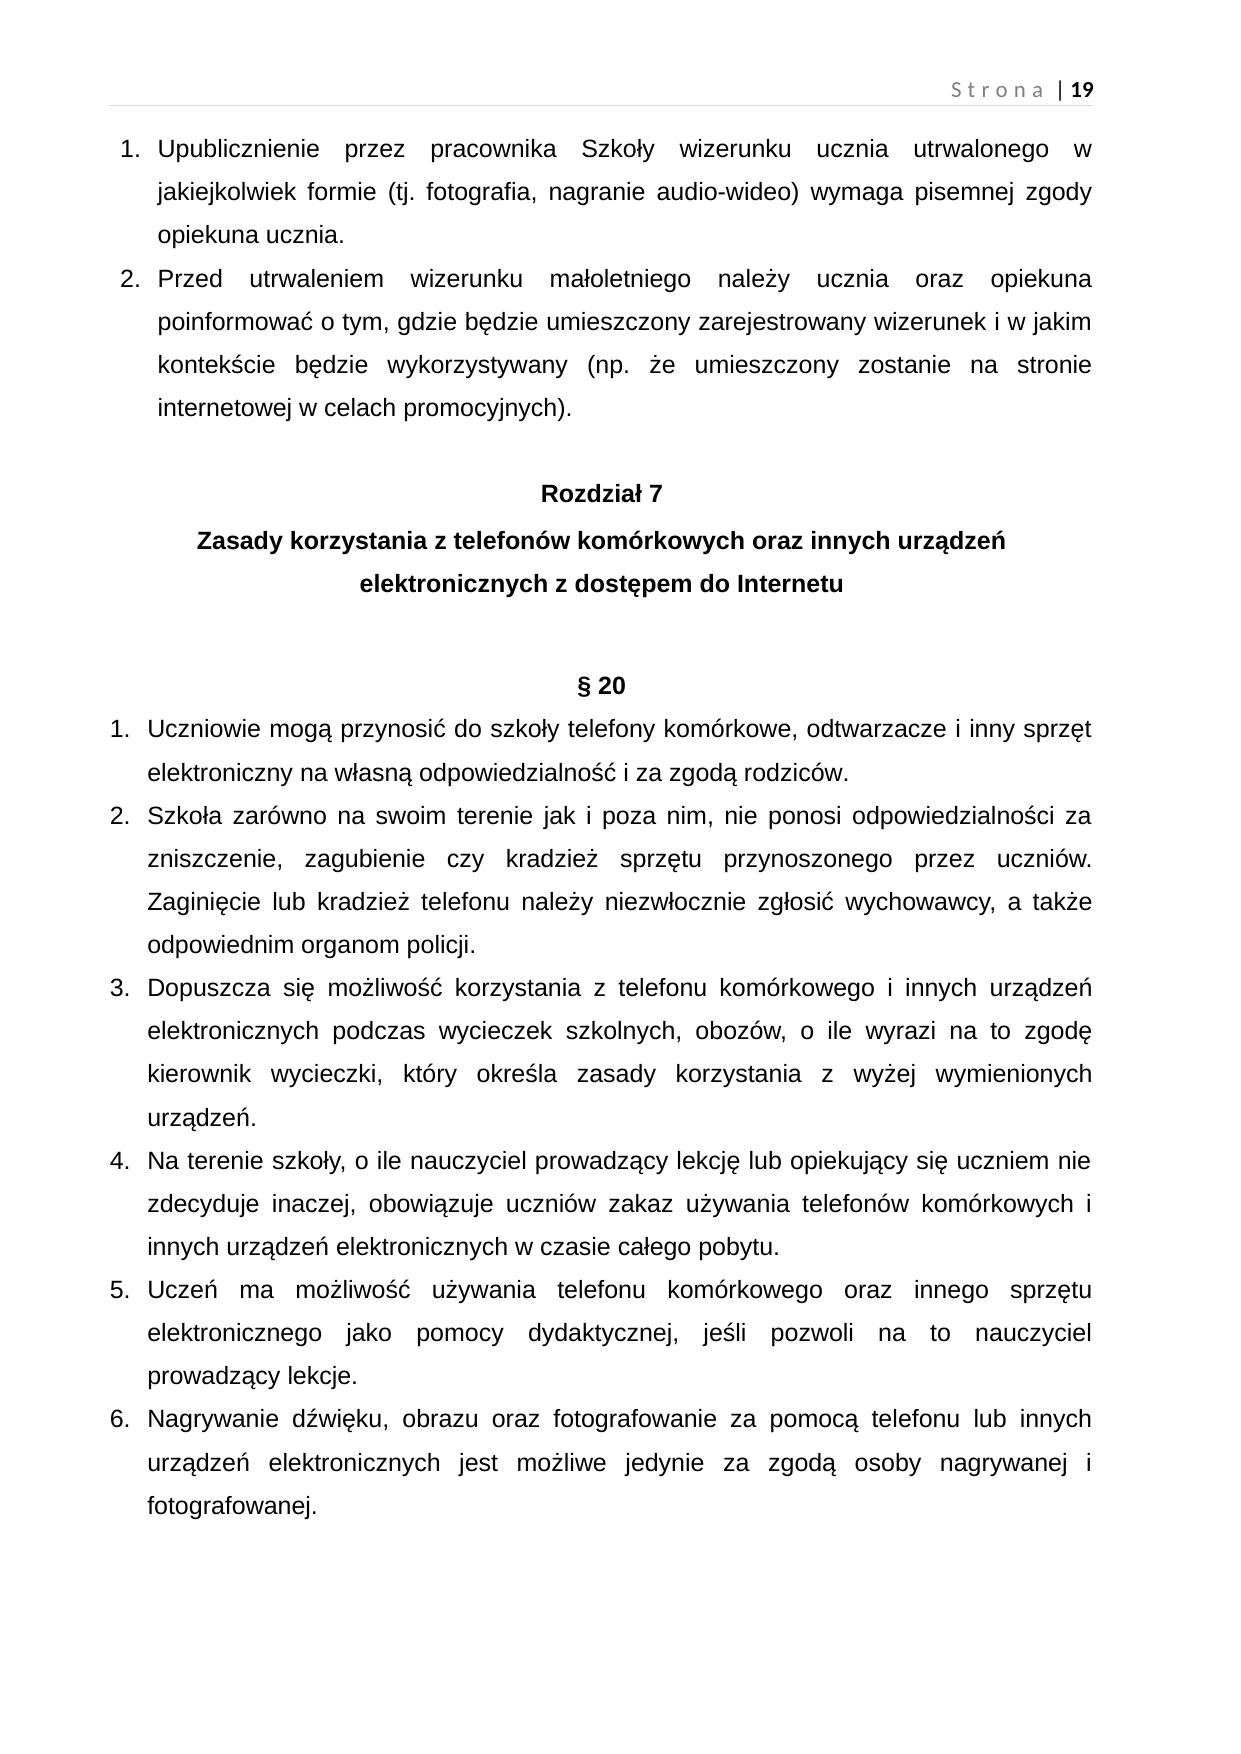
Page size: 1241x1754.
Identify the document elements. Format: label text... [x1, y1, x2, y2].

list Dopuszcza się możliwość korzystania z telefonu komórkowego i innych urządzeń elektronicznych podczas wycieczek szkolnych, obozów, o ile wyrazi na to zgodę kierownik wycieczki, który określa zasady korzystania z wyżej wymienionych urządzeń. [109, 973, 1093, 1131]
list Uczeń ma możliwość używania telefonu komórkowego oraz innego sprzętu elektronicznego jako pomocy dydaktycznej, jeśli pozwoli na to nauczyciel prowadzący lekcje. [109, 1275, 1093, 1390]
text Zasady korzystania z telefonów komórkowych oraz innych urządzeń elektronicznych z dostępem do Internetu [110, 526, 1093, 598]
list Nagrywanie dźwięku, obrazu oraz fotografowanie za pomocą telefonu lub innych urządzeń elektronicznych jest możliwe jedynie za zgodą osoby nagrywanej i fotografowanej. [109, 1404, 1093, 1519]
text § 20 [109, 671, 1093, 700]
list Uczniowie mogą przynosić do szkoły telefony komórkowe, odtwarzacze i inny sprzęt elektroniczny na własną odpowiedzialność i za zgodą rodziców. [109, 714, 1093, 786]
list Szkoła zarówno na swoim terenie jak i poza nim, nie ponosi odpowiedzialności za zniszczenie, zagubienie czy kradzież sprzętu przynoszonego przez uczniów. Zaginięcie lub kradzież telefonu należy niezwłocznie zgłosić wychowawcy, a także odpowiednim organom policji. [109, 801, 1093, 959]
list Przed utrwaleniem wizerunku małoletniego należy ucznia oraz opiekuna poinformować o tym, gdzie będzie umieszczony zarejestrowany wizerunek i w jakim kontekście będzie wykorzystywany (np. że umieszczony zostanie na stronie internetowej w celach promocyjnych). [120, 263, 1093, 422]
list Upublicznienie przez pracownika Szkoły wizerunku ucznia utrwalonego w jakiejkolwiek formie (tj. fotografia, nagranie audio-wideo) wymaga pisemnej zgody opiekuna ucznia. [120, 134, 1093, 249]
text Rozdział 7 [110, 479, 1093, 508]
list Na terenie szkoły, o ile nauczyciel prowadzący lekcję lub opiekujący się uczniem nie zdecyduje inaczej, obowiązuje uczniów zakaz używania telefonów komórkowych i innych urządzeń elektronicznych w czasie całego pobytu. [109, 1146, 1093, 1261]
